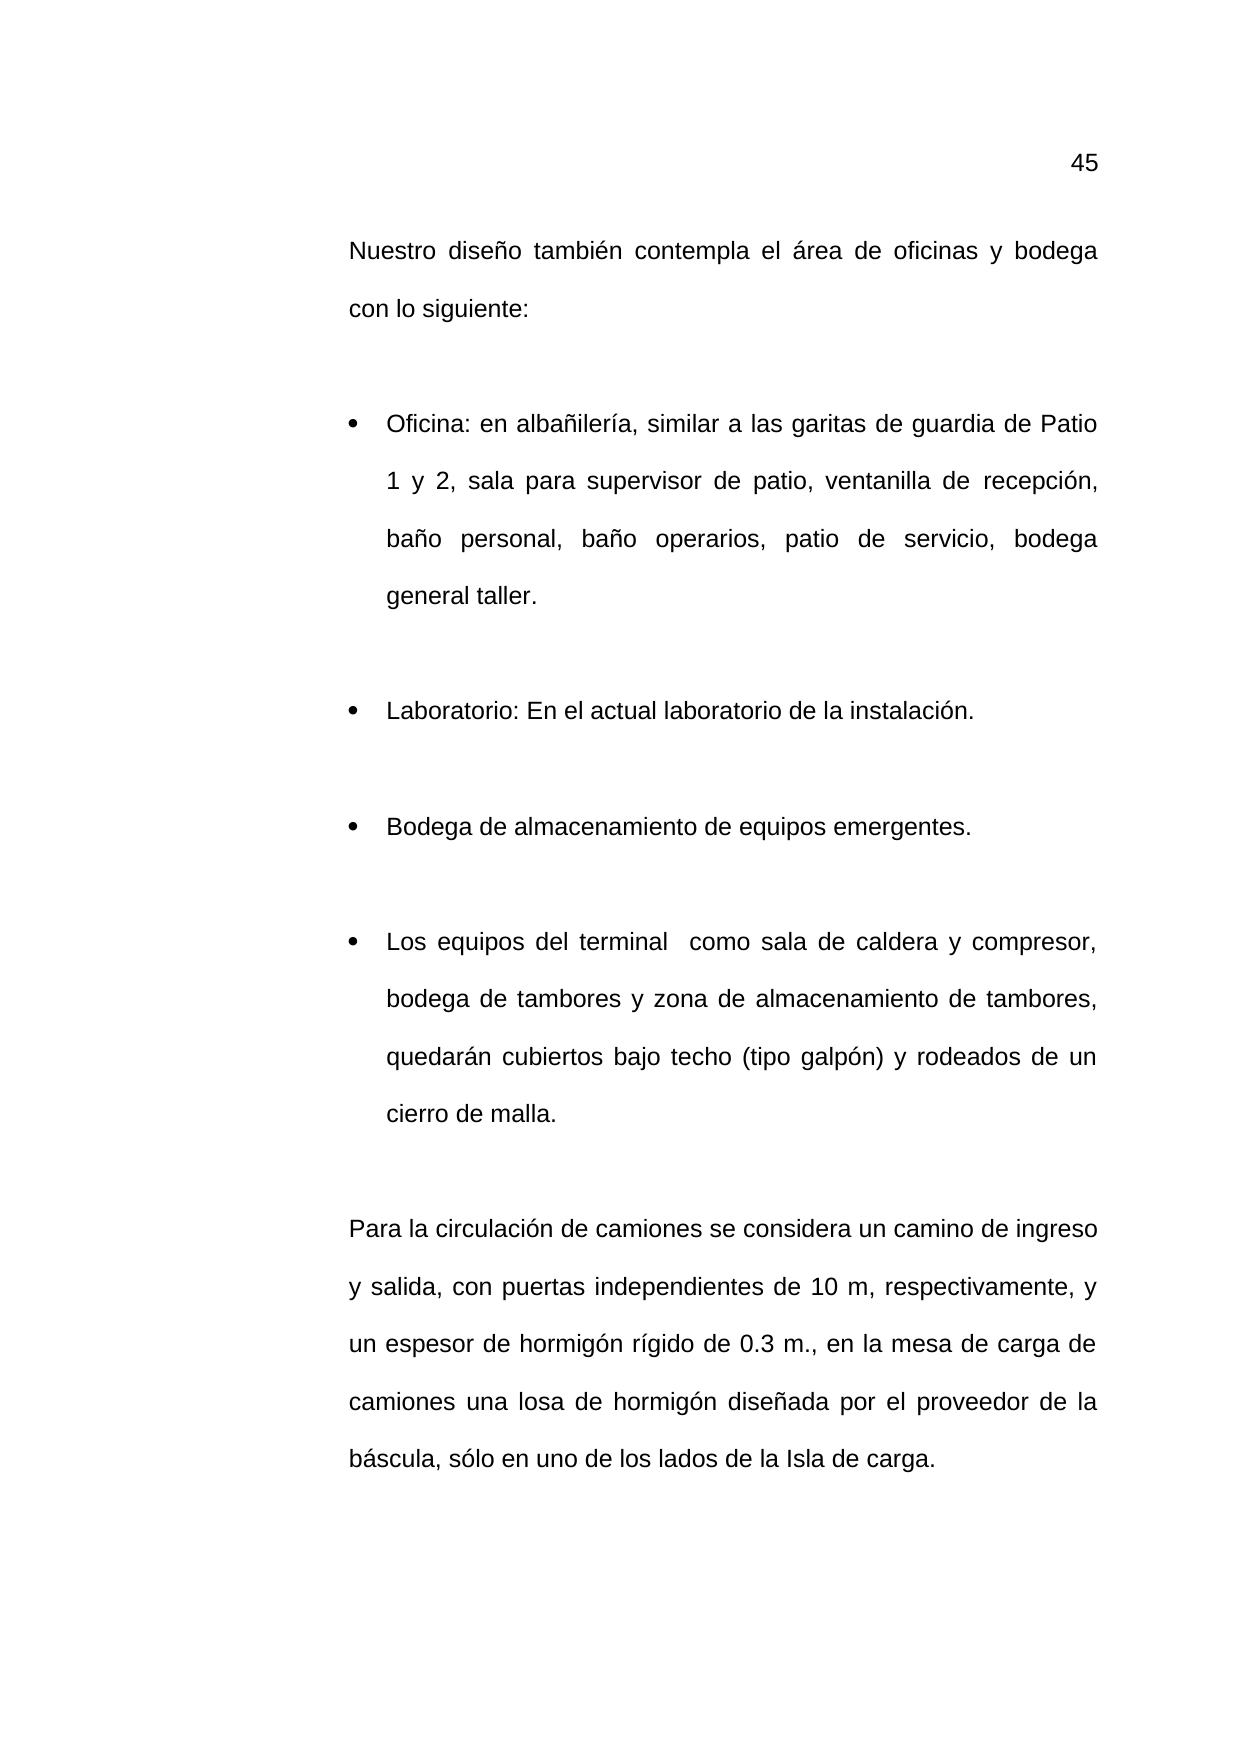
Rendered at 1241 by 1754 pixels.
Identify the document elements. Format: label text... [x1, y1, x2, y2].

text Nuestro diseño también contempla el área de oficinas y bodega con lo siguiente: [349, 236, 1098, 322]
list Oficina: en albañilería, similar a las garitas de guardia de Patio 1 y 2, sala para supervisor de patio, ventanilla de recepción, baño personal, baño operarios, patio de servicio, bodega general taller. [349, 409, 1098, 610]
list Laboratorio: En el actual laboratorio de la instalación. [349, 696, 1098, 725]
list Los equipos del terminal como sala de caldera y compresor, bodega de tambores y zona de almacenamiento de tambores, quedarán cubiertos bajo techo (tipo galpón) y rodeados de un cierro de malla. [349, 927, 1098, 1128]
text Para la circulación de camiones se considera un camino de ingreso y salida, con puertas independientes de 10 m, respectivamente, y un espesor de hormigón rígido de 0.3 m., en la mesa de carga de camiones una losa de hormigón diseñada por el proveedor de la báscula, sólo en uno de los lados de la Isla de carga. [349, 1214, 1098, 1473]
list Bodega de almacenamiento de equipos emergentes. [349, 812, 1098, 840]
